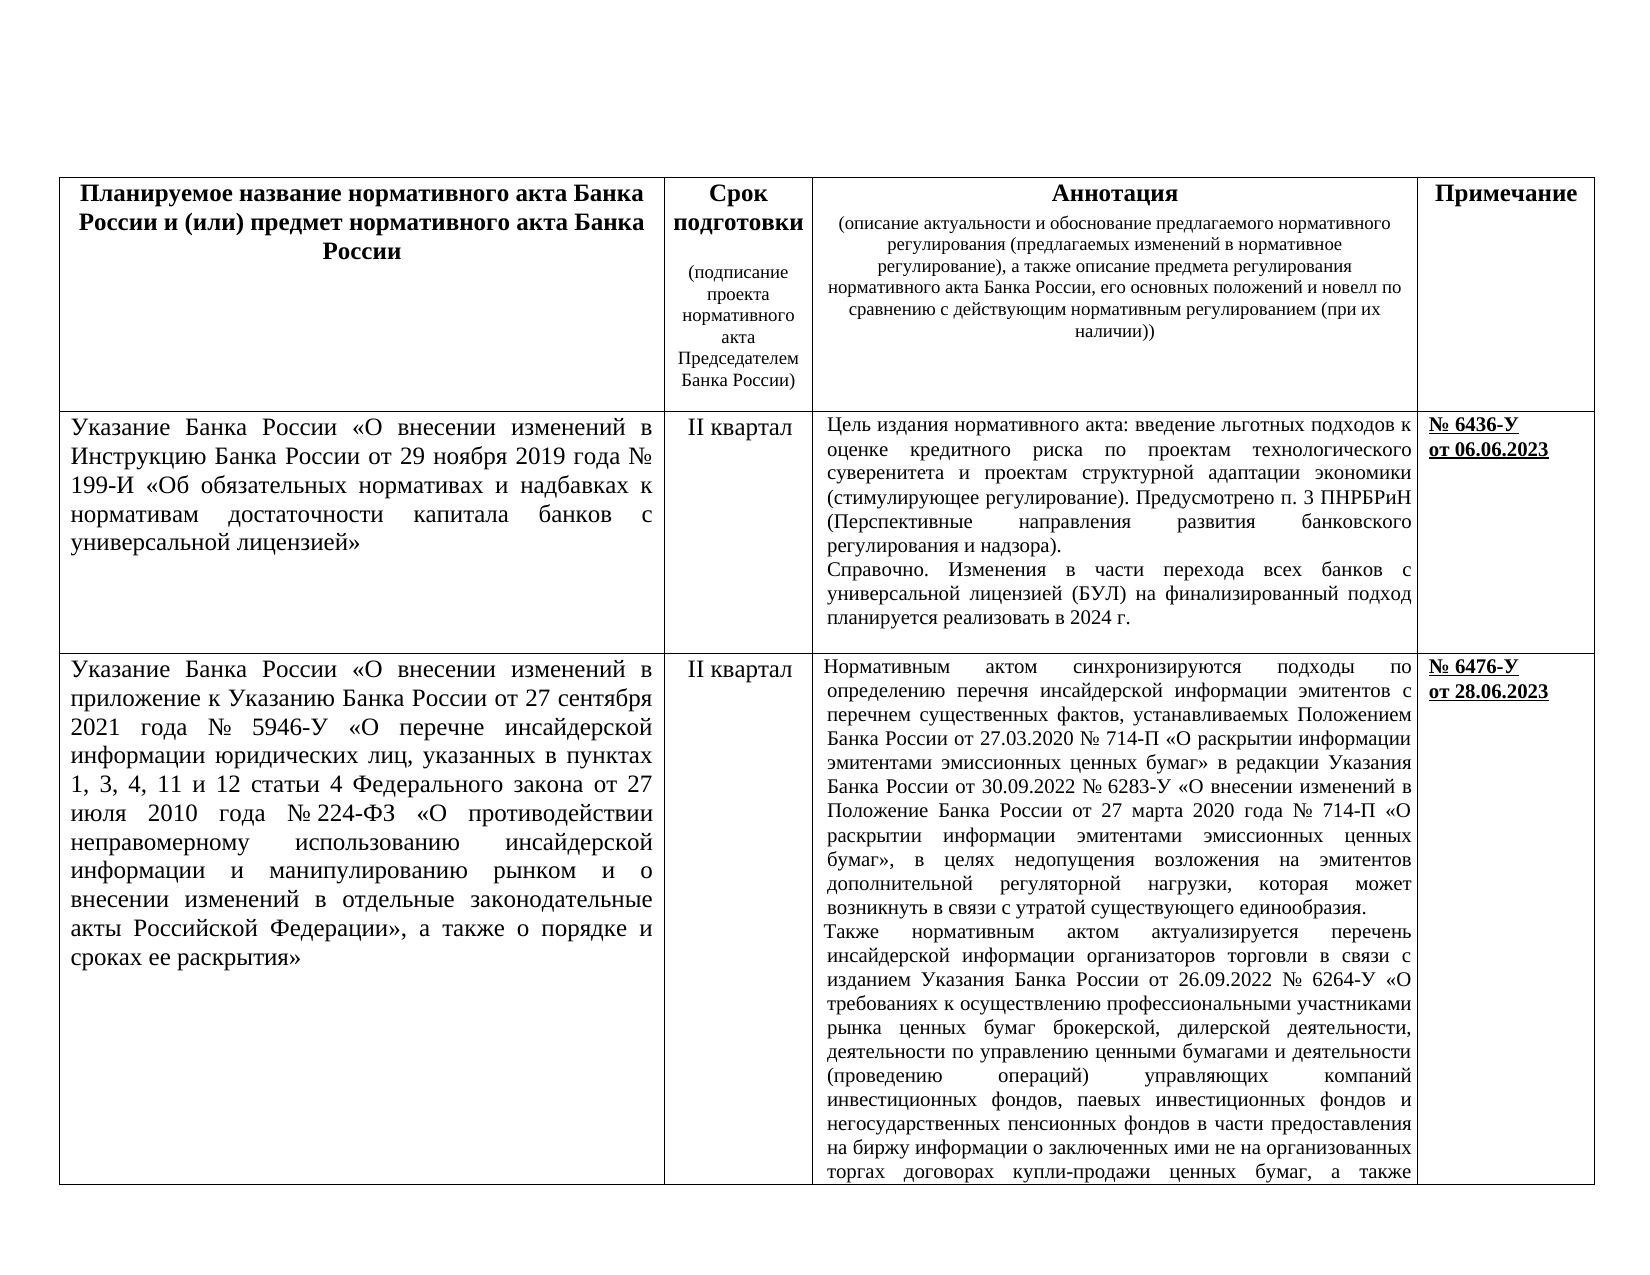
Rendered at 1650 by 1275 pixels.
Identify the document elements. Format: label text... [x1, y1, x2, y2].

table_cell Нормативным актом синхронизируются подходы по определению перечня инсайдерской информации эмитентов с перечнем существенных фактов, устанавливаемых Положением Банка России от 27.03.2020 № 714-П «О раскрытии информации эмитентами эмиссионных ценных бумаг» в редакции Указания Банка России от 30.09.2022 № 6283-У «О внесении изменений в Положение Банка России от 27 марта 2020 года № 714-П «О раскрытии информации эмитентами эмиссионных ценных бумаг», в целях недопущения возложения на эмитентов дополнительной регуляторной нагрузки, которая может возникнуть в связи с утратой существующего единообразия. Также нормативным актом актуализируется перечень инсайдерской информации организаторов торговли в связи с изданием Указания Банка России от 26.09.2022 № 6264-У «О требованиях к осуществлению профессиональными участниками рынка ценных бумаг брокерской, дилерской деятельности, деятельности по управлению ценными бумагами и деятельности (проведению операций) управляющих компаний инвестиционных фондов, паевых инвестиционных фондов и негосударственных пенсионных фондов в части предоставления на биржу информации о заключенных ими не на организованных торгах договорах купли-продажи ценных бумаг, а также правилах, составе, порядке и сроках ее раскрытия биржей». [813, 654, 1417, 1183]
table_cell Указание Банка России «О внесении изменений в Инструкцию Банка России от 29 ноября 2019 года № 199-И «Об обязательных нормативах и надбавках к нормативам достаточности капитала банков с универсальной лицензией» [60, 412, 664, 653]
table_header Планируемое название нормативного акта Банка России и (или) предмет нормативного акта Банка России [60, 178, 664, 411]
table_header Примечание [1418, 178, 1594, 411]
table_cell Указание Банка России «О внесении изменений в приложение к Указанию Банка России от 27 сентября 2021 года № 5946-У «О перечне инсайдерской информации юридических лиц, указанных в пунктах 1, 3, 4, 11 и 12 статьи 4 Федерального закона от 27 июля 2010 года № 224-ФЗ «О противодействии неправомерному использованию инсайдерской информации и манипулированию рынком и о внесении изменений в отдельные законодательные акты Российской Федерации», а также о порядке и сроках ее раскрытия» [60, 654, 664, 1183]
table_header Аннотация (описание актуальности и обоснование предлагаемого нормативного регулирования (предлагаемых изменений в нормативное регулирование), а также описание предмета регулирования нормативного акта Банка России, его основных положений и новелл по сравнению с действующим нормативным регулированием (при их наличии)) [813, 178, 1417, 411]
table_cell II квартал [665, 654, 812, 1183]
table_cell Цель издания нормативного акта: введение льготных подходов к оценке кредитного риска по проектам технологического суверенитета и проектам структурной адаптации экономики (стимулирующее регулирование). Предусмотрено п. 3 ПНРБРиН (Перспективные направления развития банковского регулирования и надзора). Справочно. Изменения в части перехода всех банков с универсальной лицензией (БУЛ) на финализированный подход планируется реализовать в 2024 г. [813, 412, 1417, 653]
table_cell № 6476-У от 28.06.2023 [1418, 654, 1594, 1183]
table_cell II квартал [665, 412, 812, 653]
table_header Срок подготовки (подписание проекта нормативного акта Председателем Банка России) [665, 178, 812, 411]
table_cell № 6436-У от 06.06.2023 [1418, 412, 1594, 653]
